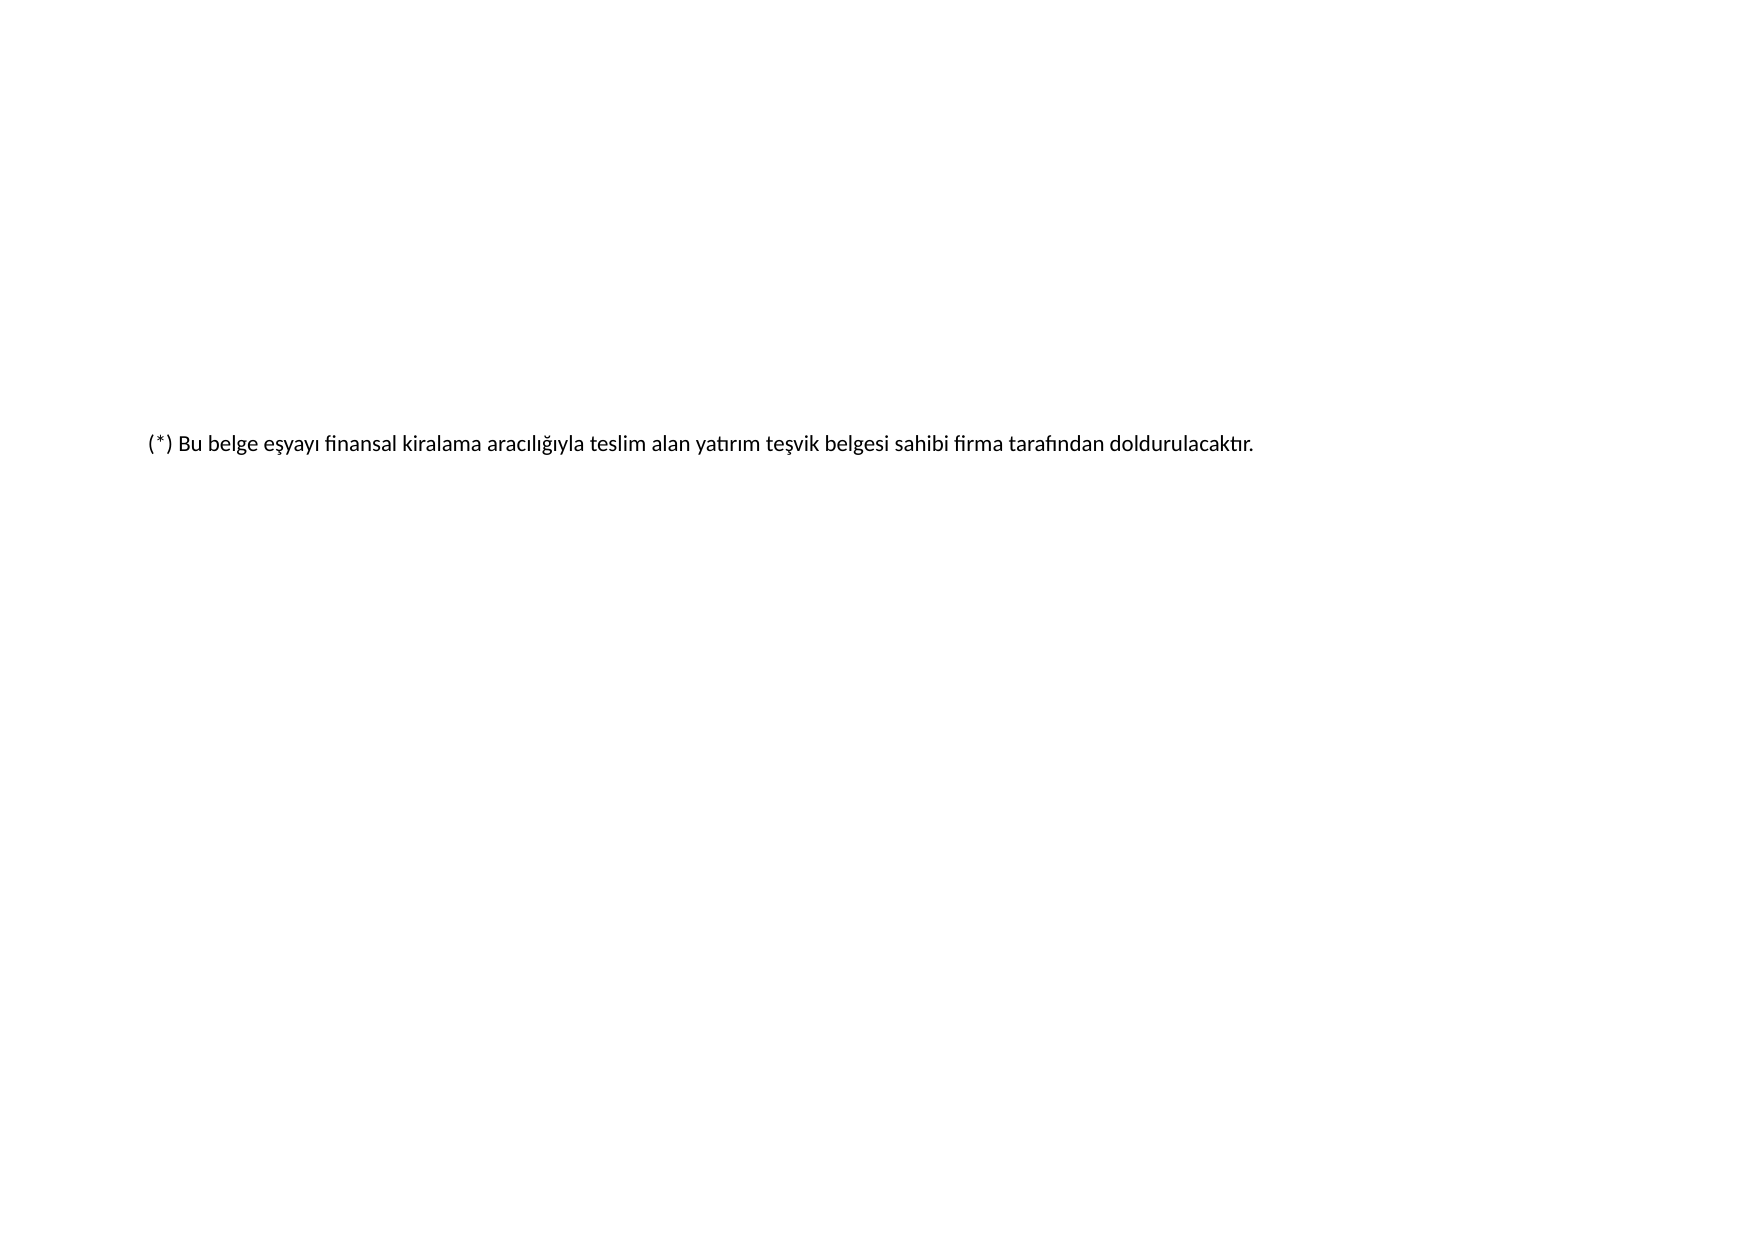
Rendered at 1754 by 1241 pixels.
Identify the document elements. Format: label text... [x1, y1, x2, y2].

text (*) Bu belge eşyayı finansal kiralama aracılığıyla teslim alan yatırım teşvik belgesi sahibi firma tarafından doldurulacaktır. [148, 429, 1606, 457]
